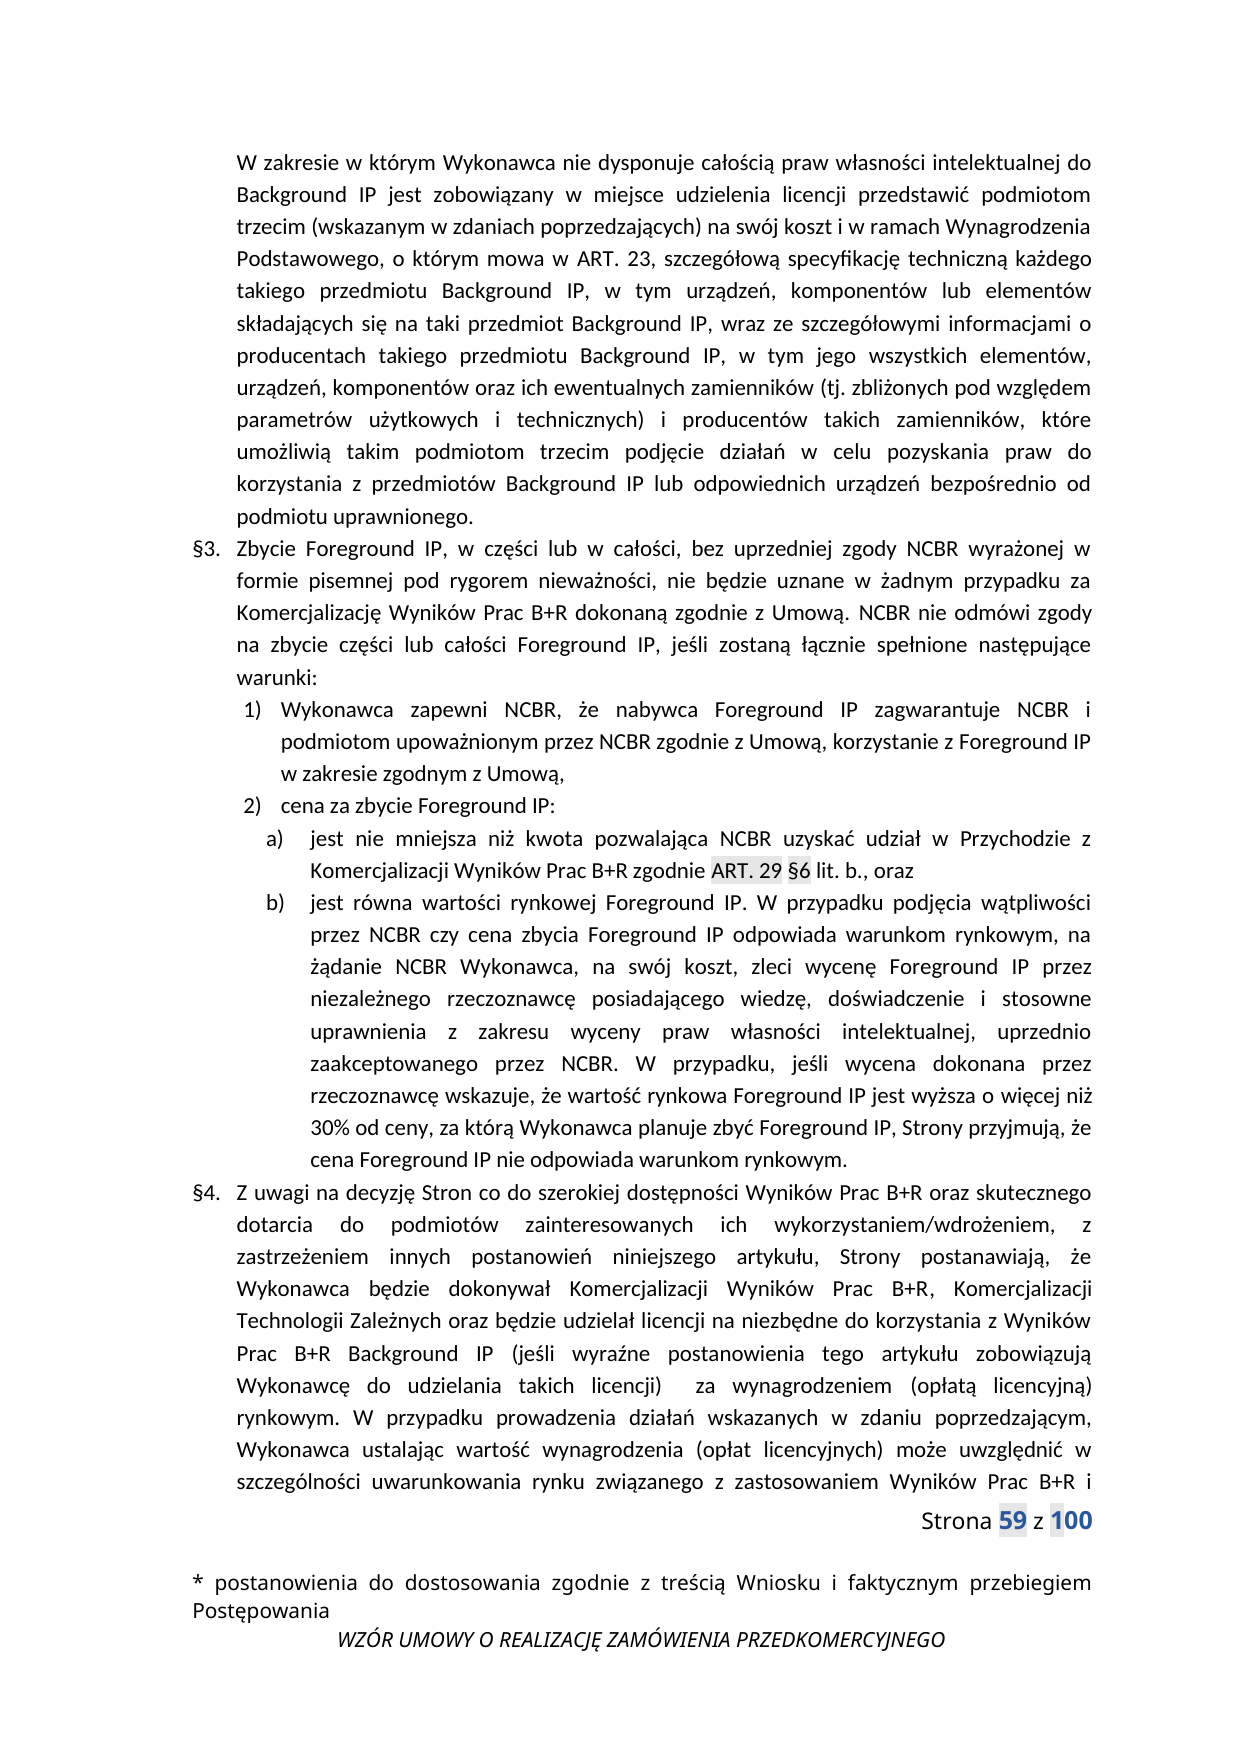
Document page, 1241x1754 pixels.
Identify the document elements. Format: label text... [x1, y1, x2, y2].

list jest równa wartości rynkowej Foreground IP. W przypadku podjęcia wątpliwości przez NCBR czy cena zbycia Foreground IP odpowiada warunkom rynkowym, na żądanie NCBR Wykonawca, na swój koszt, zleci wycenę Foreground IP przez niezależnego rzeczoznawcę posiadającego wiedzę, doświadczenie i stosowne uprawnienia z zakresu wyceny praw własności intelektualnej, uprzednio zaakceptowanego przez NCBR. W przypadku, jeśli wycena dokonana przez rzeczoznawcę wskazuje, że wartość rynkowa Foreground IP jest wyższa o więcej niż 30% od ceny, za którą Wykonawca planuje zbyć Foreground IP, Strony przyjmują, że cena Foreground IP nie odpowiada warunkom rynkowym. [266, 888, 1093, 1173]
list jest nie mniejsza niż kwota pozwalająca NCBR uzyskać udział w Przychodzie z Komercjalizacji Wyników Prac B+R zgodnie ART. 29 §6 lit. b., oraz [266, 824, 1093, 884]
list Wykonawca zapewni NCBR, że nabywca Foreground IP zagwarantuje NCBR i podmiotom upoważnionym przez NCBR zgodnie z Umową, korzystanie z Foreground IP w zakresie zgodnym z Umową, [243, 695, 1093, 787]
list W zakresie w którym Wykonawca nie dysponuje całością praw własności intelektualnej do Background IP jest zobowiązany w miejsce udzielenia licencji przedstawić podmiotom trzecim (wskazanym w zdaniach poprzedzających) na swój koszt i w ramach Wynagrodzenia Podstawowego, o którym mowa w ART. 23, szczegółową specyfikację techniczną każdego takiego przedmiotu Background IP, w tym urządzeń, komponentów lub elementów składających się na taki przedmiot Background IP, wraz ze szczegółowymi informacjami o producentach takiego przedmiotu Background IP, w tym jego wszystkich elementów, urządzeń, komponentów oraz ich ewentualnych zamienników (tj. zbliżonych pod względem parametrów użytkowych i technicznych) i producentów takich zamienników, które umożliwią takim podmiotom trzecim podjęcie działań w celu pozyskania praw do korzystania z przedmiotów Background IP lub odpowiednich urządzeń bezpośrednio od podmiotu uprawnionego. [236, 148, 1093, 530]
list cena za zbycie Foreground IP: [243, 791, 1093, 819]
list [192, 1178, 1093, 1495]
list Zbycie Foreground IP, w części lub w całości, bez uprzedniej zgody NCBR wyrażonej w formie pisemnej pod rygorem nieważności, nie będzie uznane w żadnym przypadku za Komercjalizację Wyników Prac B+R dokonaną zgodnie z Umową. NCBR nie odmówi zgody na zbycie części lub całości Foreground IP, jeśli zostaną łącznie spełnione następujące warunki: [192, 534, 1093, 691]
